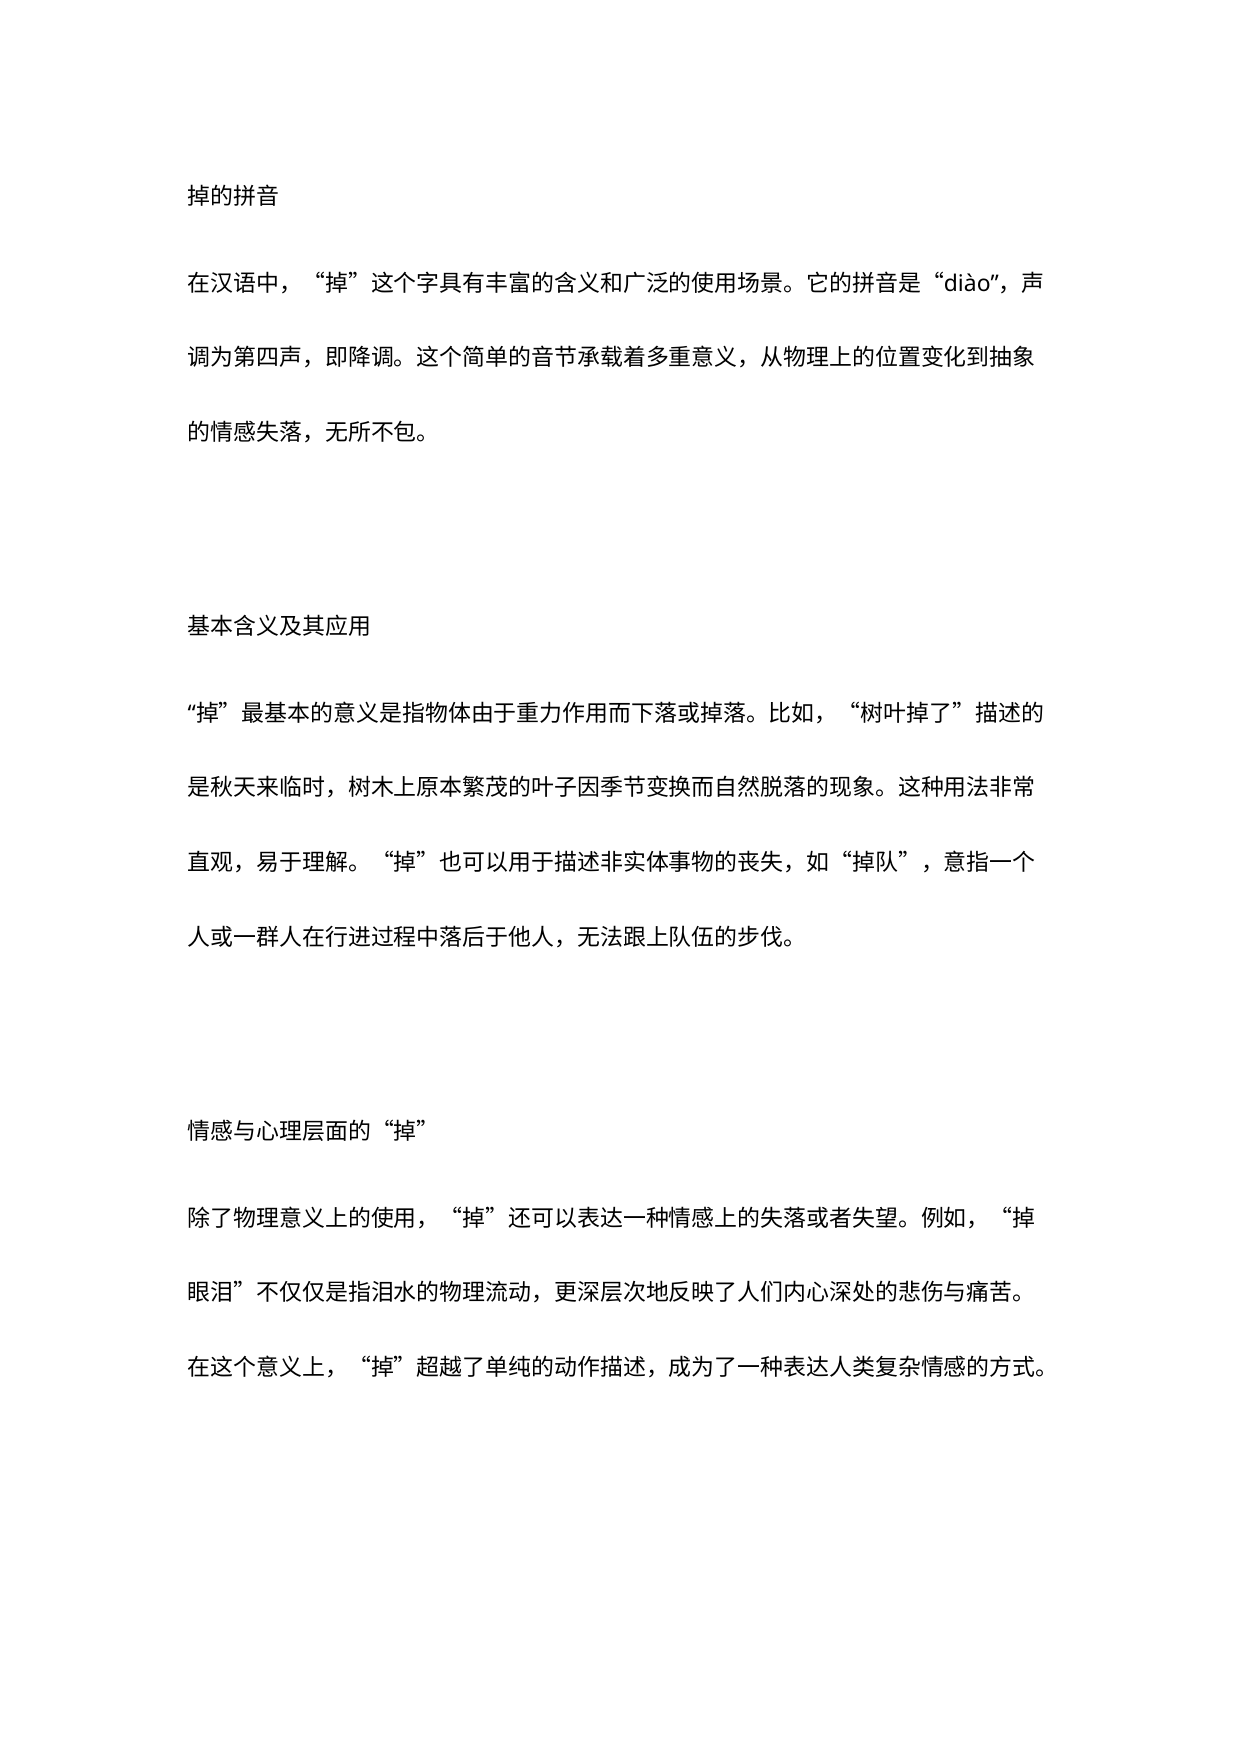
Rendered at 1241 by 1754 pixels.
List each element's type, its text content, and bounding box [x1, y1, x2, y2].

text 基本含义及其应用 [187, 592, 1053, 657]
text 除了物理意义上的使用，“掉”还可以表达一种情感上的失落或者失望。例如，“掉眼泪”不仅仅是指泪水的物理流动，更深层次地反映了人们内心深处的悲伤与痛苦。在这个意义上，“掉”超越了单纯的动作描述，成为了一种表达人类复杂情感的方式。 [187, 1184, 1053, 1398]
text 在汉语中，“掉”这个字具有丰富的含义和广泛的使用场景。它的拼音是“diào”，声调为第四声，即降调。这个简单的音节承载着多重意义，从物理上的位置变化到抽象的情感失落，无所不包。 [187, 248, 1053, 463]
text 情感与心理层面的“掉” [187, 1097, 1053, 1162]
text 掉的拼音 [187, 162, 1053, 227]
text “掉”最基本的意义是指物体由于重力作用而下落或掉落。比如，“树叶掉了”描述的是秋天来临时，树木上原本繁茂的叶子因季节变换而自然脱落的现象。这种用法非常直观，易于理解。“掉”也可以用于描述非实体事物的丧失，如“掉队”，意指一个人或一群人在行进过程中落后于他人，无法跟上队伍的步伐。 [187, 679, 1053, 968]
